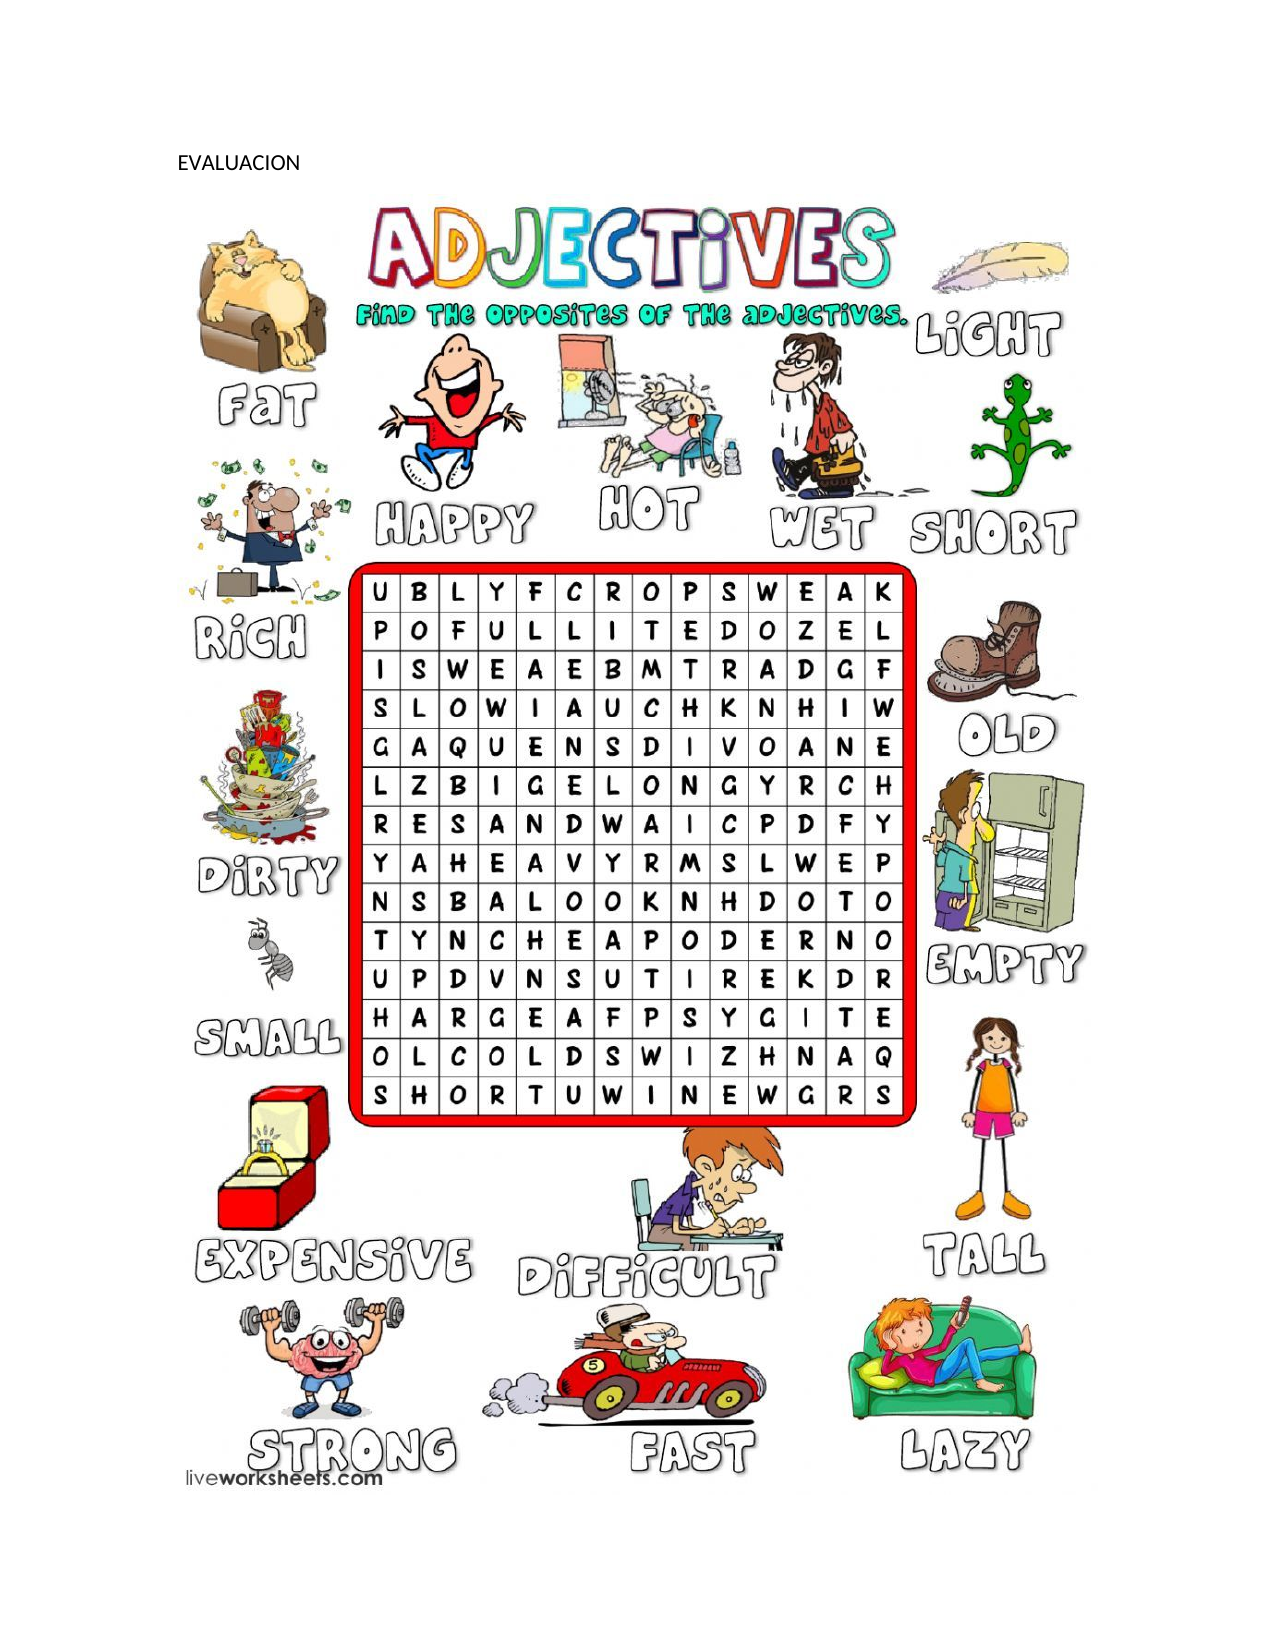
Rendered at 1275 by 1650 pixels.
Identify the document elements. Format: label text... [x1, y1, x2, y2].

text EVALUACION [177, 148, 1098, 176]
picture [177, 194, 1098, 1495]
